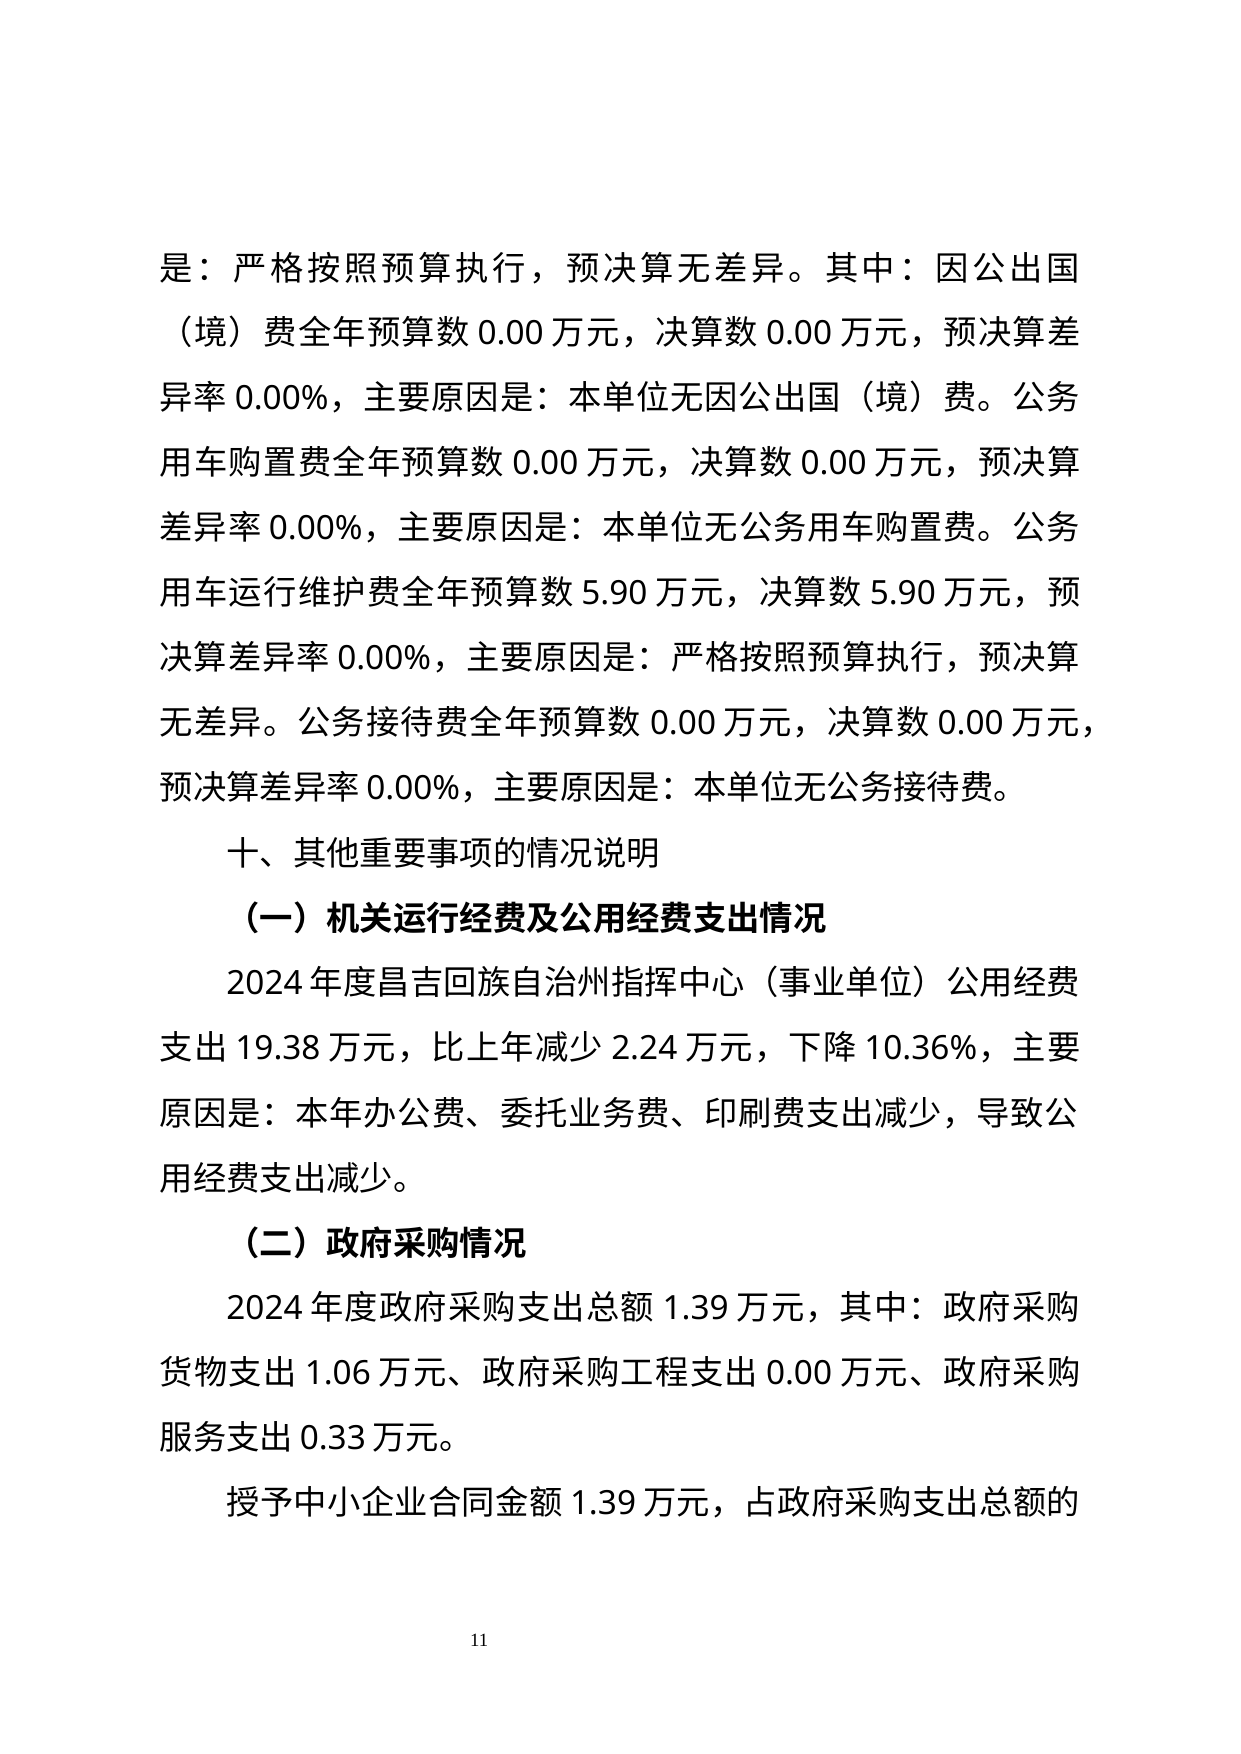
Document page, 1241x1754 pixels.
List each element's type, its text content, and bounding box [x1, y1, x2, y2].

text （二）政府采购情况 [159, 1208, 1081, 1273]
text 2024年度政府采购支出总额1.39万元，其中：政府采购货物支出1.06万元、政府采购工程支出0.00万元、政府采购服务支出0.33万元。 [159, 1273, 1081, 1468]
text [159, 1468, 1081, 1533]
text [159, 233, 1081, 818]
text （一）机关运行经费及公用经费支出情况 [159, 883, 1081, 948]
text 2024年度昌吉回族自治州指挥中心（事业单位）公用经费支出19.38万元，比上年减少2.24万元，下降10.36%，主要原因是：本年办公费、委托业务费、印刷费支出减少，导致公用经费支出减少。 [159, 948, 1081, 1208]
text 十、其他重要事项的情况说明 [159, 818, 1081, 883]
